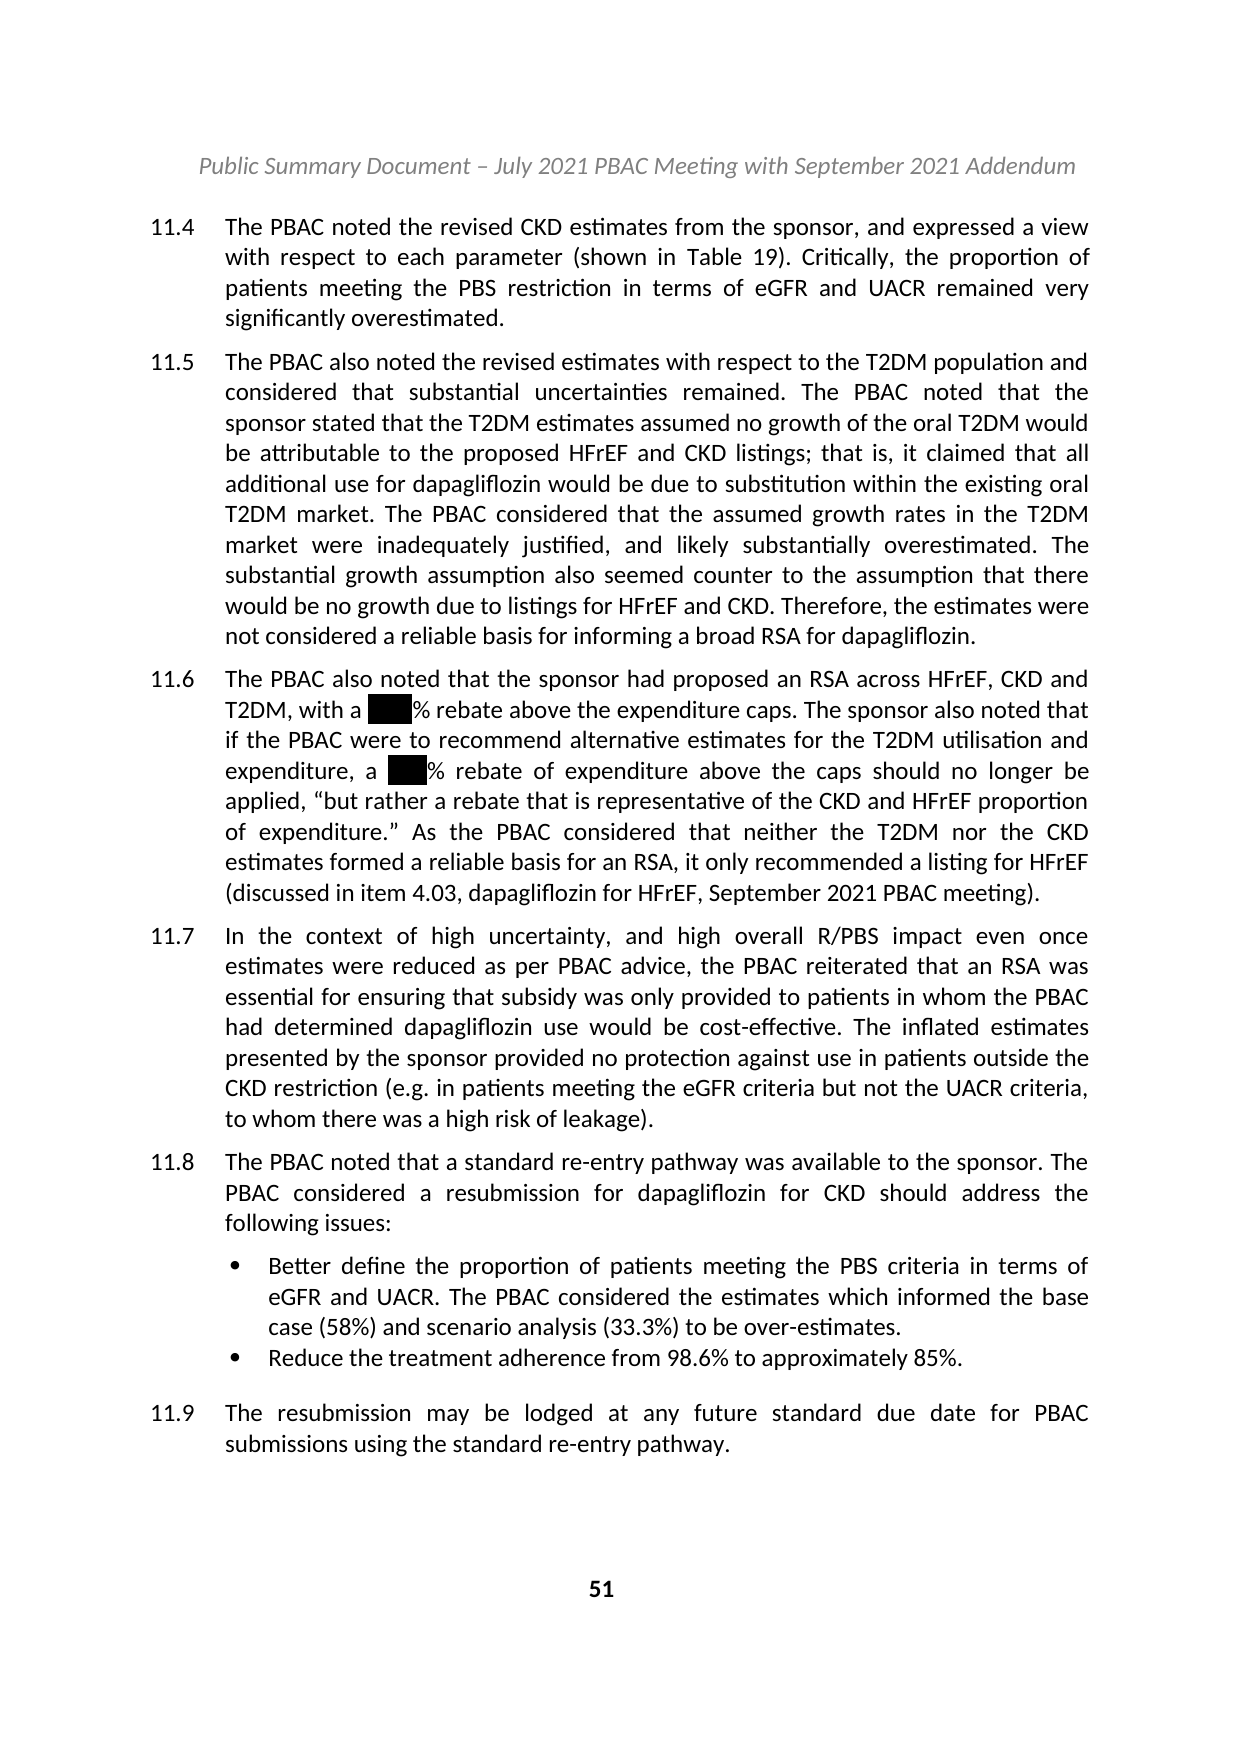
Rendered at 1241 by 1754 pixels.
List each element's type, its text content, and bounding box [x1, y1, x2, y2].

list In the context of high uncertainty, and high overall R/PBS impact even once estimates were reduced as per PBAC advice, the PBAC reiterated that an RSA was essential for ensuring that subsidy was only provided to patients in whom the PBAC had determined dapagliflozin use would be cost-effective. The inflated estimates presented by the sponsor provided no protection against use in patients outside the CKD restriction (e.g. in patients meeting the eGFR criteria but not the UACR criteria, to whom there was a high risk of leakage). [150, 920, 1090, 1134]
list The PBAC noted that a standard re-entry pathway was available to the sponsor. The PBAC considered a resubmission for dapagliflozin for CKD should address the following issues: [150, 1146, 1090, 1238]
list The PBAC also noted that the sponsor had proposed an RSA across HFrEF, CKD and T2DM, with a ''''''''% rebate above the expenditure caps. The sponsor also noted that if the PBAC were to recommend alternative estimates for the T2DM utilisation and expenditure, a '''''''% rebate of expenditure above the caps should no longer be applied, “but rather a rebate that is representative of the CKD and HFrEF proportion of expenditure.” As the PBAC considered that neither the T2DM nor the CKD estimates formed a reliable basis for an RSA, it only recommended a listing for HFrEF (discussed in item 4.03, dapagliflozin for HFrEF, September 2021 PBAC meeting). [150, 663, 1090, 907]
list The PBAC noted the revised CKD estimates from the sponsor, and expressed a view with respect to each parameter (shown in Table 19). Critically, the proportion of patients meeting the PBS restriction in terms of eGFR and UACR remained very significantly overestimated. [150, 211, 1090, 333]
list The resubmission may be lodged at any future standard due date for PBAC submissions using the standard re-entry pathway. [150, 1397, 1090, 1458]
list Reduce the treatment adherence from 98.6% to approximately 85%. [231, 1342, 1090, 1372]
list The PBAC also noted the revised estimates with respect to the T2DM population and considered that substantial uncertainties remained. The PBAC noted that the sponsor stated that the T2DM estimates assumed no growth of the oral T2DM would be attributable to the proposed HFrEF and CKD listings; that is, it claimed that all additional use for dapagliflozin would be due to substitution within the existing oral T2DM market. The PBAC considered that the assumed growth rates in the T2DM market were inadequately justified, and likely substantially overestimated. The substantial growth assumption also seemed counter to the assumption that there would be no growth due to listings for HFrEF and CKD. Therefore, the estimates were not considered a reliable basis for informing a broad RSA for dapagliflozin. [150, 346, 1090, 651]
list Better define the proportion of patients meeting the PBS criteria in terms of eGFR and UACR. The PBAC considered the estimates which informed the base case (58%) and scenario analysis (33.3%) to be over-estimates. [231, 1250, 1090, 1342]
